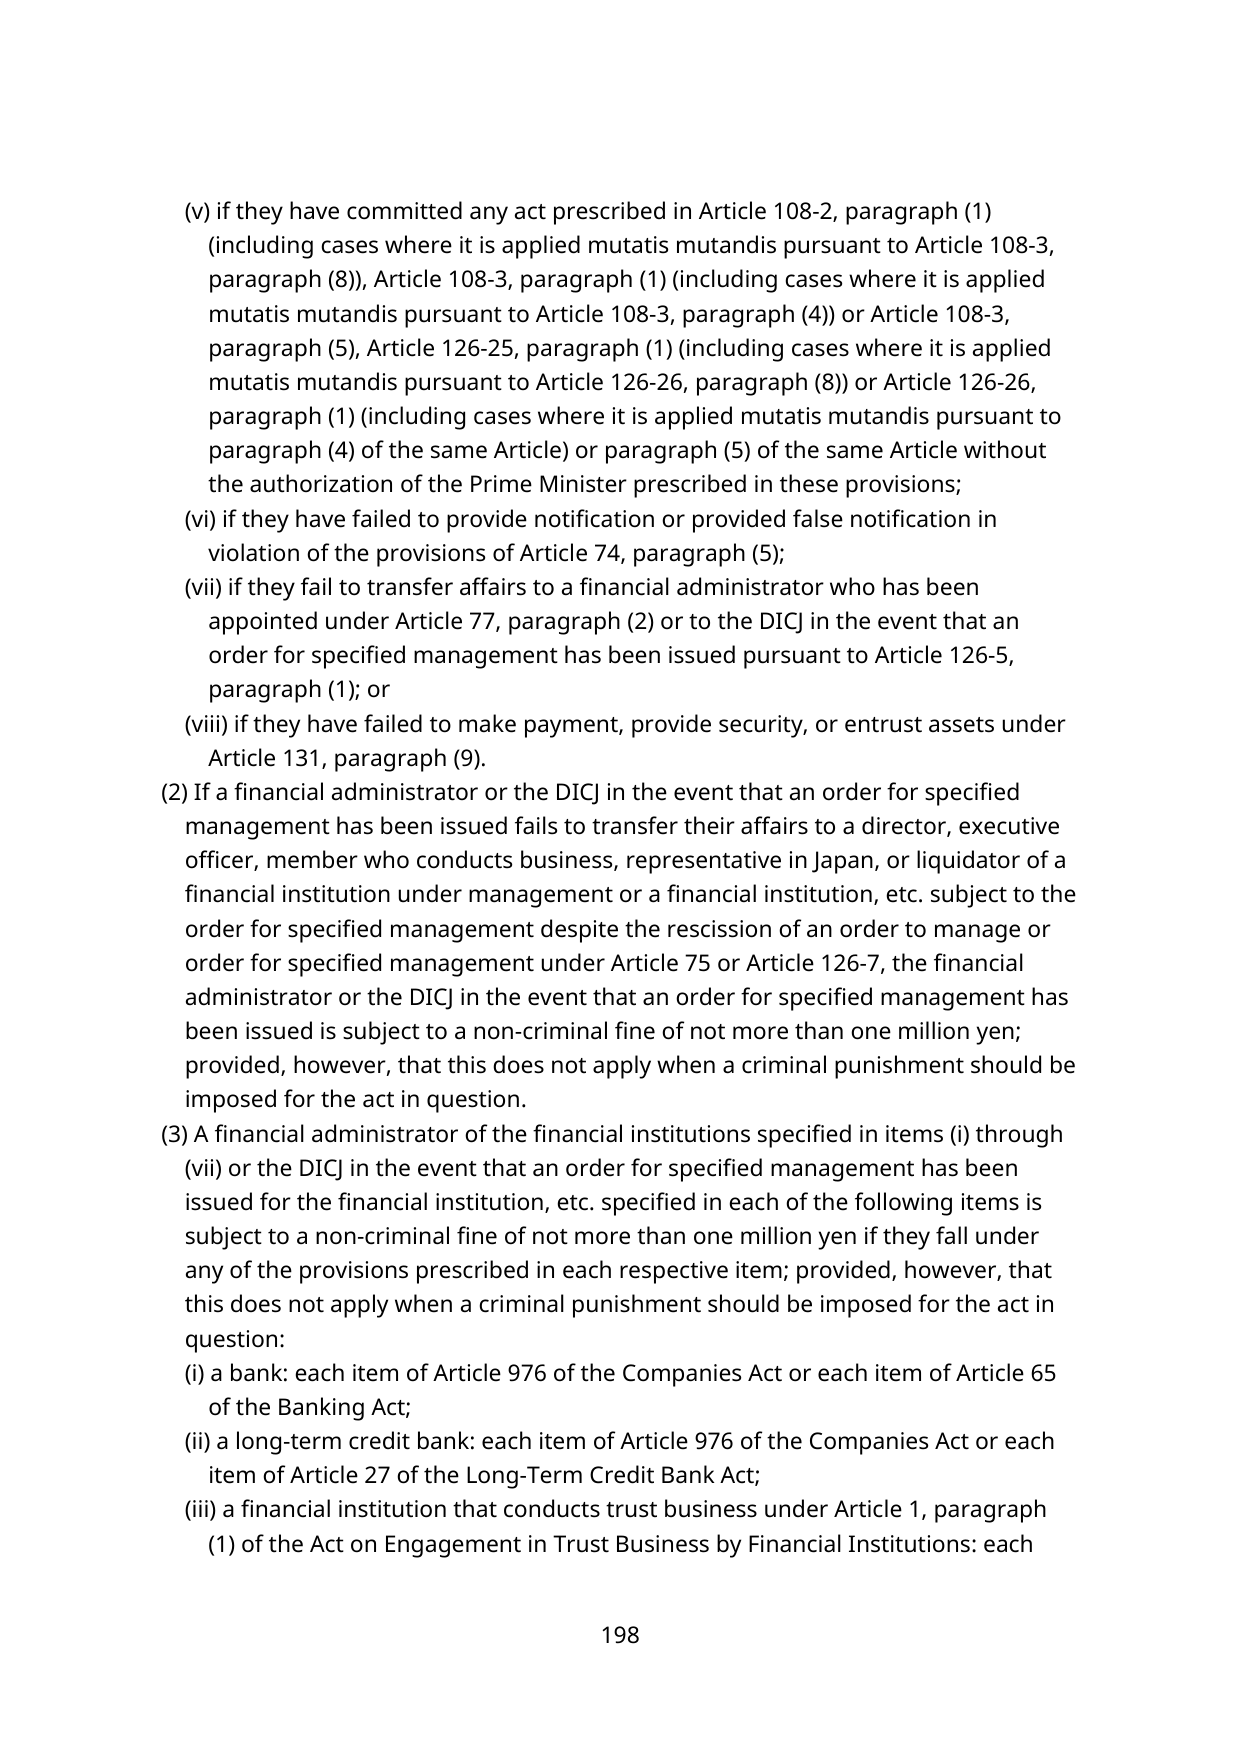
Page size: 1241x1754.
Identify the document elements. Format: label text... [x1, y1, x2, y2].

text (vi) if they have failed to provide notification or provided false notification in violation of the provisions of Article 74, paragraph (5); [184, 501, 1079, 569]
text (viii) if they have failed to make payment, provide security, or entrust assets under Article 131, paragraph (9). [184, 706, 1079, 774]
text (i) a bank: each item of Article 976 of the Companies Act or each item of Article 65 of the Banking Act; [184, 1355, 1079, 1424]
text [184, 1492, 1079, 1560]
text (3) A financial administrator of the financial institutions specified in items (i) through (vii) or the DICJ in the event that an order for specified management has been issued for the financial institution, etc. specified in each of the following items is subject to a non-criminal fine of not more than one million yen if they fall under any of the provisions prescribed in each respective item; provided, however, that this does not apply when a criminal punishment should be imposed for the act in question: [161, 1116, 1079, 1355]
text (ii) a long-term credit bank: each item of Article 976 of the Companies Act or each item of Article 27 of the Long-Term Credit Bank Act; [184, 1424, 1079, 1492]
text (vii) if they fail to transfer affairs to a financial administrator who has been appointed under Article 77, paragraph (2) or to the DICJ in the event that an order for specified management has been issued pursuant to Article 126-5, paragraph (1); or [184, 569, 1079, 706]
text (2) If a financial administrator or the DICJ in the event that an order for specified management has been issued fails to transfer their affairs to a director, executive officer, member who conducts business, representative in Japan, or liquidator of a financial institution under management or a financial institution, etc. subject to the order for specified management despite the rescission of an order to manage or order for specified management under Article 75 or Article 126-7, the financial administrator or the DICJ in the event that an order for specified management has been issued is subject to a non-criminal fine of not more than one million yen; provided, however, that this does not apply when a criminal punishment should be imposed for the act in question. [161, 774, 1079, 1116]
text (v) if they have committed any act prescribed in Article 108-2, paragraph (1) (including cases where it is applied mutatis mutandis pursuant to Article 108-3, paragraph (8)), Article 108-3, paragraph (1) (including cases where it is applied mutatis mutandis pursuant to Article 108-3, paragraph (4)) or Article 108-3, paragraph (5), Article 126-25, paragraph (1) (including cases where it is applied mutatis mutandis pursuant to Article 126-26, paragraph (8)) or Article 126-26, paragraph (1) (including cases where it is applied mutatis mutandis pursuant to paragraph (4) of the same Article) or paragraph (5) of the same Article without the authorization of the Prime Minister prescribed in these provisions; [184, 194, 1079, 501]
